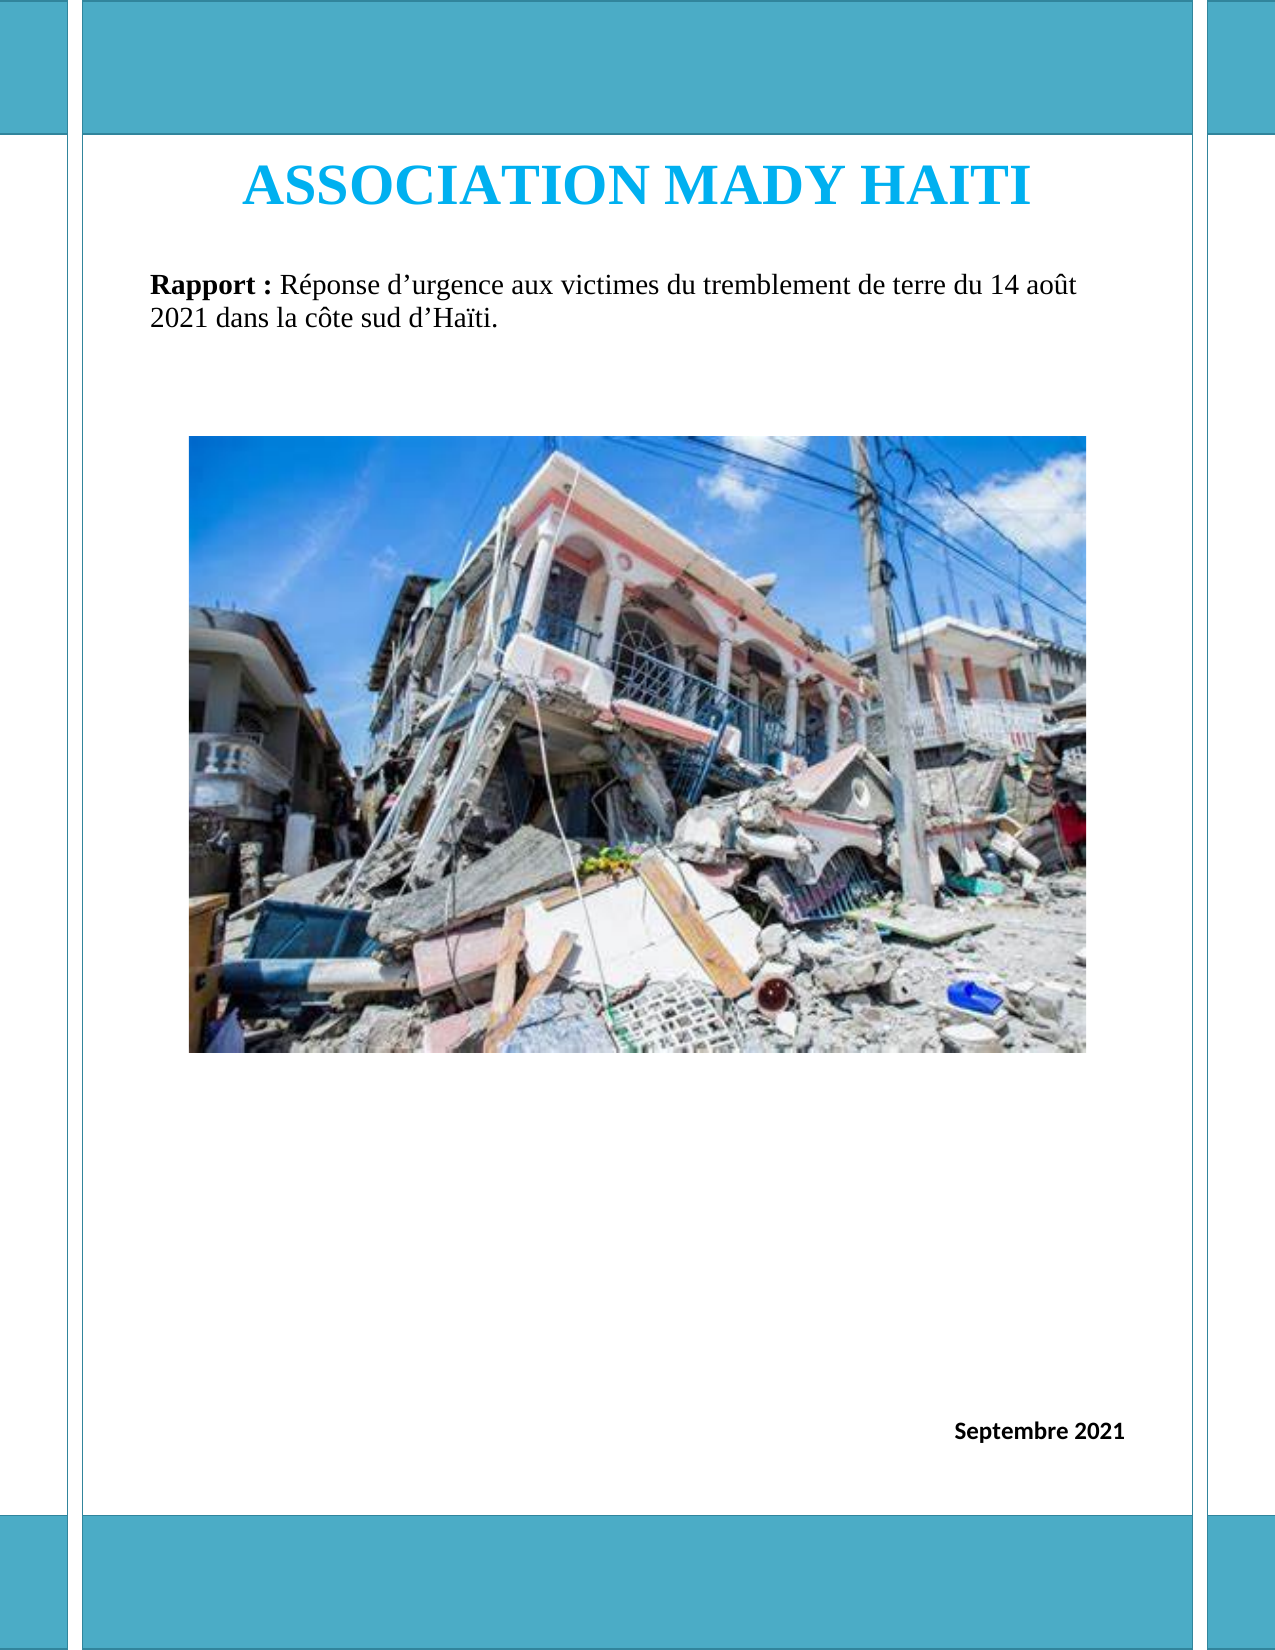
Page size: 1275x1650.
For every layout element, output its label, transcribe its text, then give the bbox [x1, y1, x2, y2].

text ASSOCIATION MADY HAITI [150, 150, 1125, 217]
picture [188, 436, 1087, 1053]
